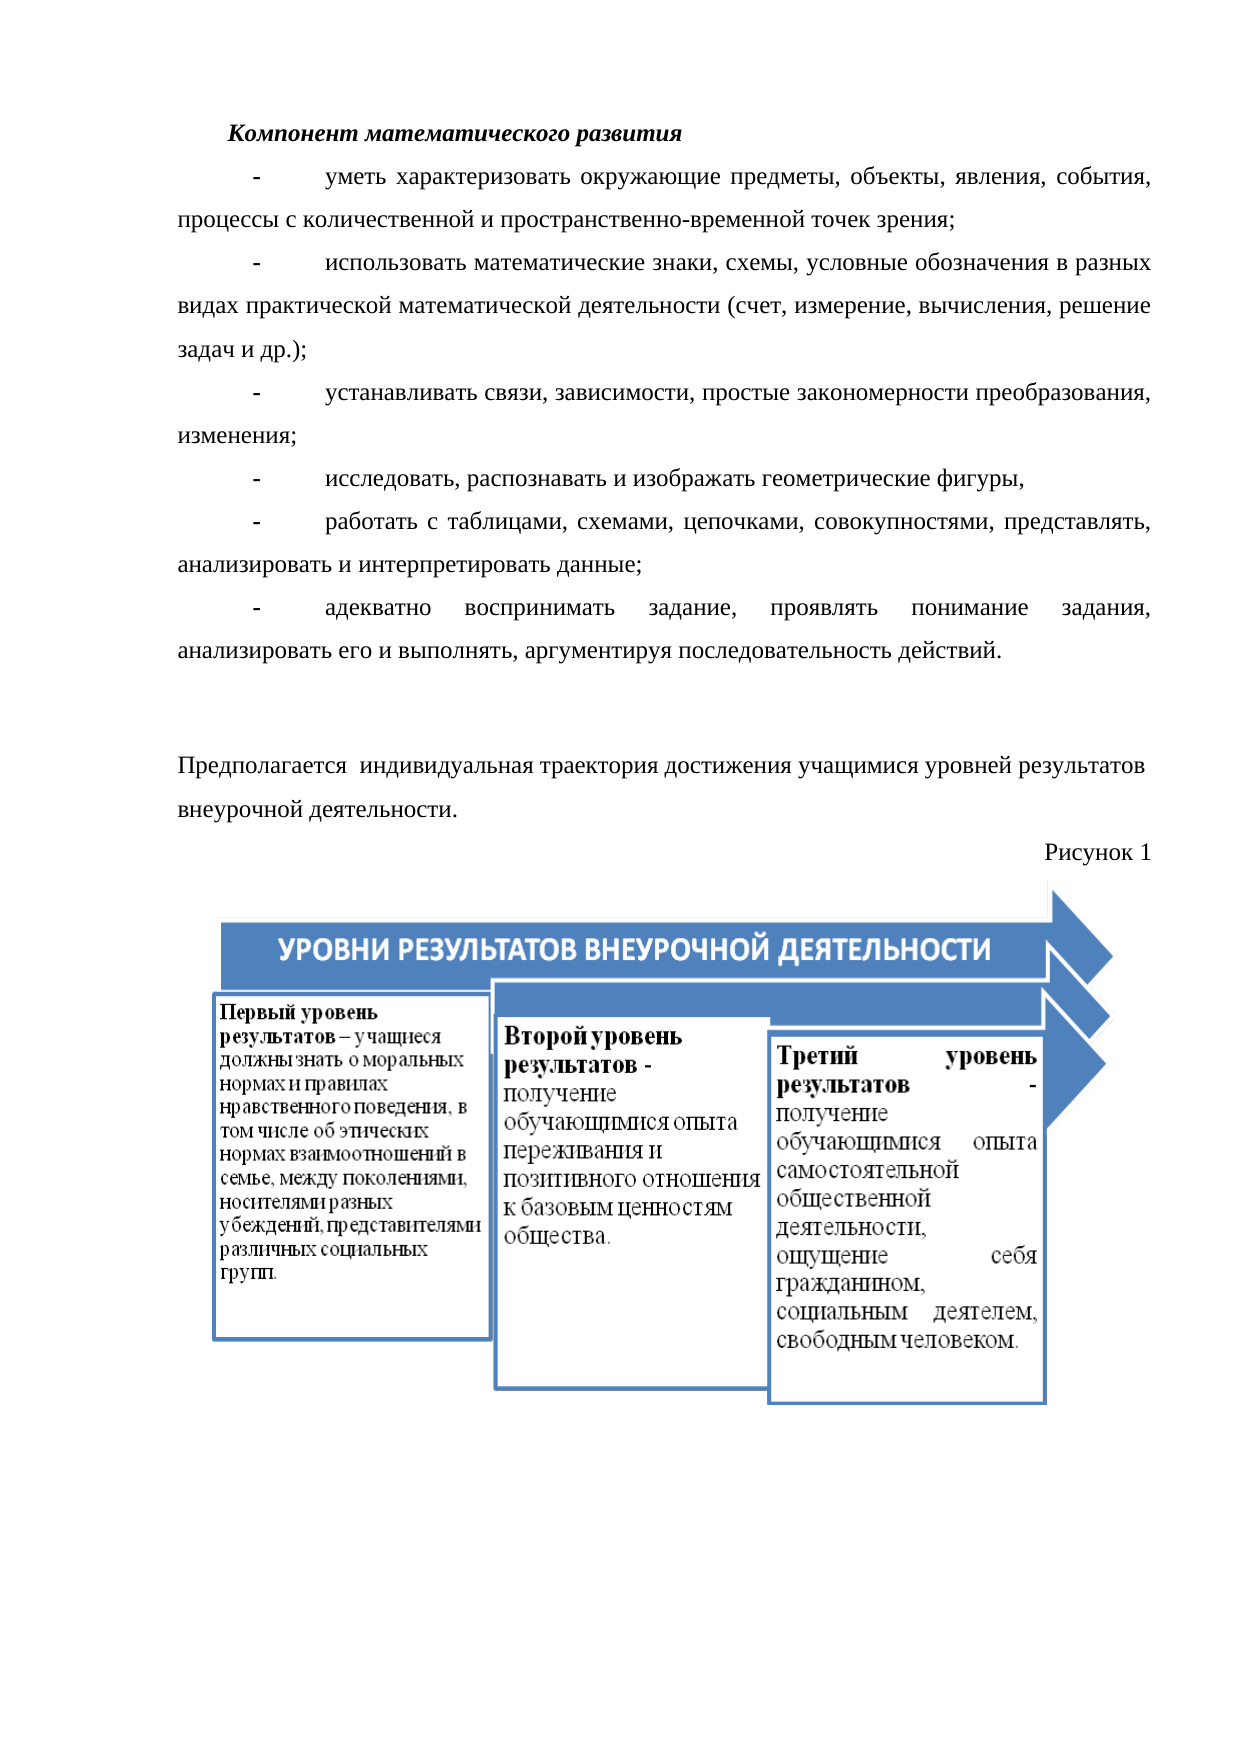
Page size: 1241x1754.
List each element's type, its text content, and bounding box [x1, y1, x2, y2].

text Компонент математического развития [227, 118, 1152, 147]
list исследовать, распознавать и изображать геометрические фигуры, [177, 463, 1152, 492]
list устанавливать связи, зависимости, простые закономерности преобразования, изменения; [177, 377, 1152, 449]
text Предполагается индивидуальная траектория достижения учащимися уровней результатов внеурочной деятельности. [177, 751, 1152, 822]
list уметь характеризовать окружающие предметы, объекты, явления, события, процессы с количественной и пространственно-временной точек зрения; [177, 161, 1152, 233]
list адекватно воспринимать задание, проявлять понимание задания, анализировать его и выполнять, аргументируя последовательность действий. [177, 592, 1152, 664]
picture [210, 879, 1119, 1405]
text Рисунок 1 [177, 837, 1152, 866]
list использовать математические знаки, схемы, условные обозначения в разных видах практической математической деятельности (счет, измерение, вычисления, решение задач и др.); [177, 247, 1152, 362]
list работать с таблицами, схемами, цепочками, совокупностями, представлять, анализировать и интерпретировать данные; [177, 506, 1152, 578]
